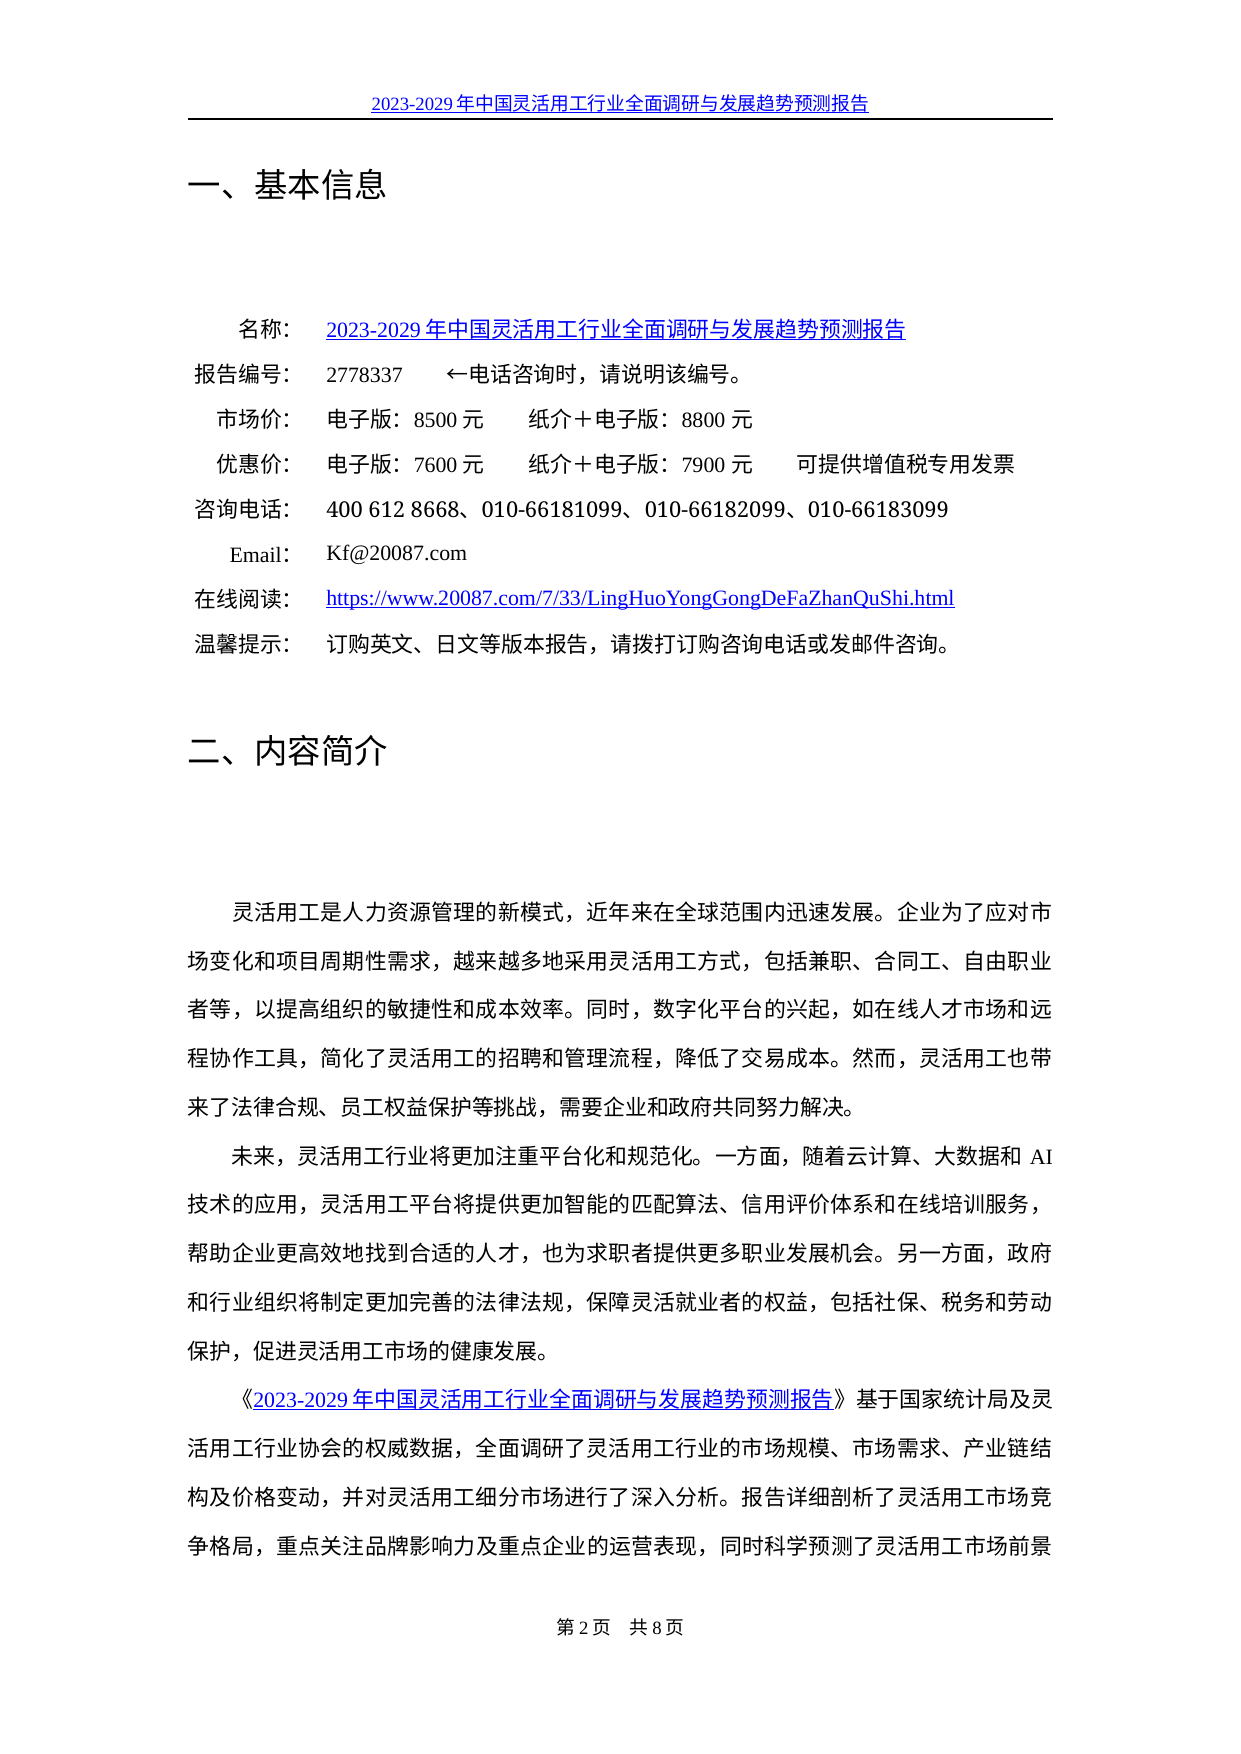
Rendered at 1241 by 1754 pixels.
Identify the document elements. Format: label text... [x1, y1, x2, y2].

table_cell 400 612 8668、010-66181099、010-66182099、010-66183099 [315, 492, 1073, 537]
table_cell 电子版：8500 元 纸介＋电子版：8800 元 [315, 402, 1073, 447]
table_cell 优惠价： [167, 447, 315, 492]
table_cell Kf@20087.com [315, 537, 1073, 582]
table_cell 市场价： [167, 402, 315, 447]
table_cell 在线阅读： [167, 582, 315, 627]
table_cell [315, 582, 1073, 627]
table_cell 电子版：7600 元 纸介＋电子版：7900 元 可提供增值税专用发票 [315, 447, 1073, 492]
title 二、内容简介 [187, 717, 1053, 782]
table_cell 订购英文、日文等版本报告，请拨打订购咨询电话或发邮件咨询。 [315, 627, 1073, 672]
table_header 2023-2029年中国灵活用工行业全面调研与发展趋势预测报告 [315, 312, 1073, 357]
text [187, 894, 1053, 1561]
table_cell 2778337 ←电话咨询时，请说明该编号。 [315, 357, 1073, 402]
title 一、基本信息 [187, 150, 1053, 215]
table_cell 报告编号： [167, 357, 315, 402]
table_header 名称： [167, 312, 315, 357]
table_cell 咨询电话： [167, 492, 315, 537]
table_cell Email： [167, 537, 315, 582]
table_cell 温馨提示： [167, 627, 315, 672]
